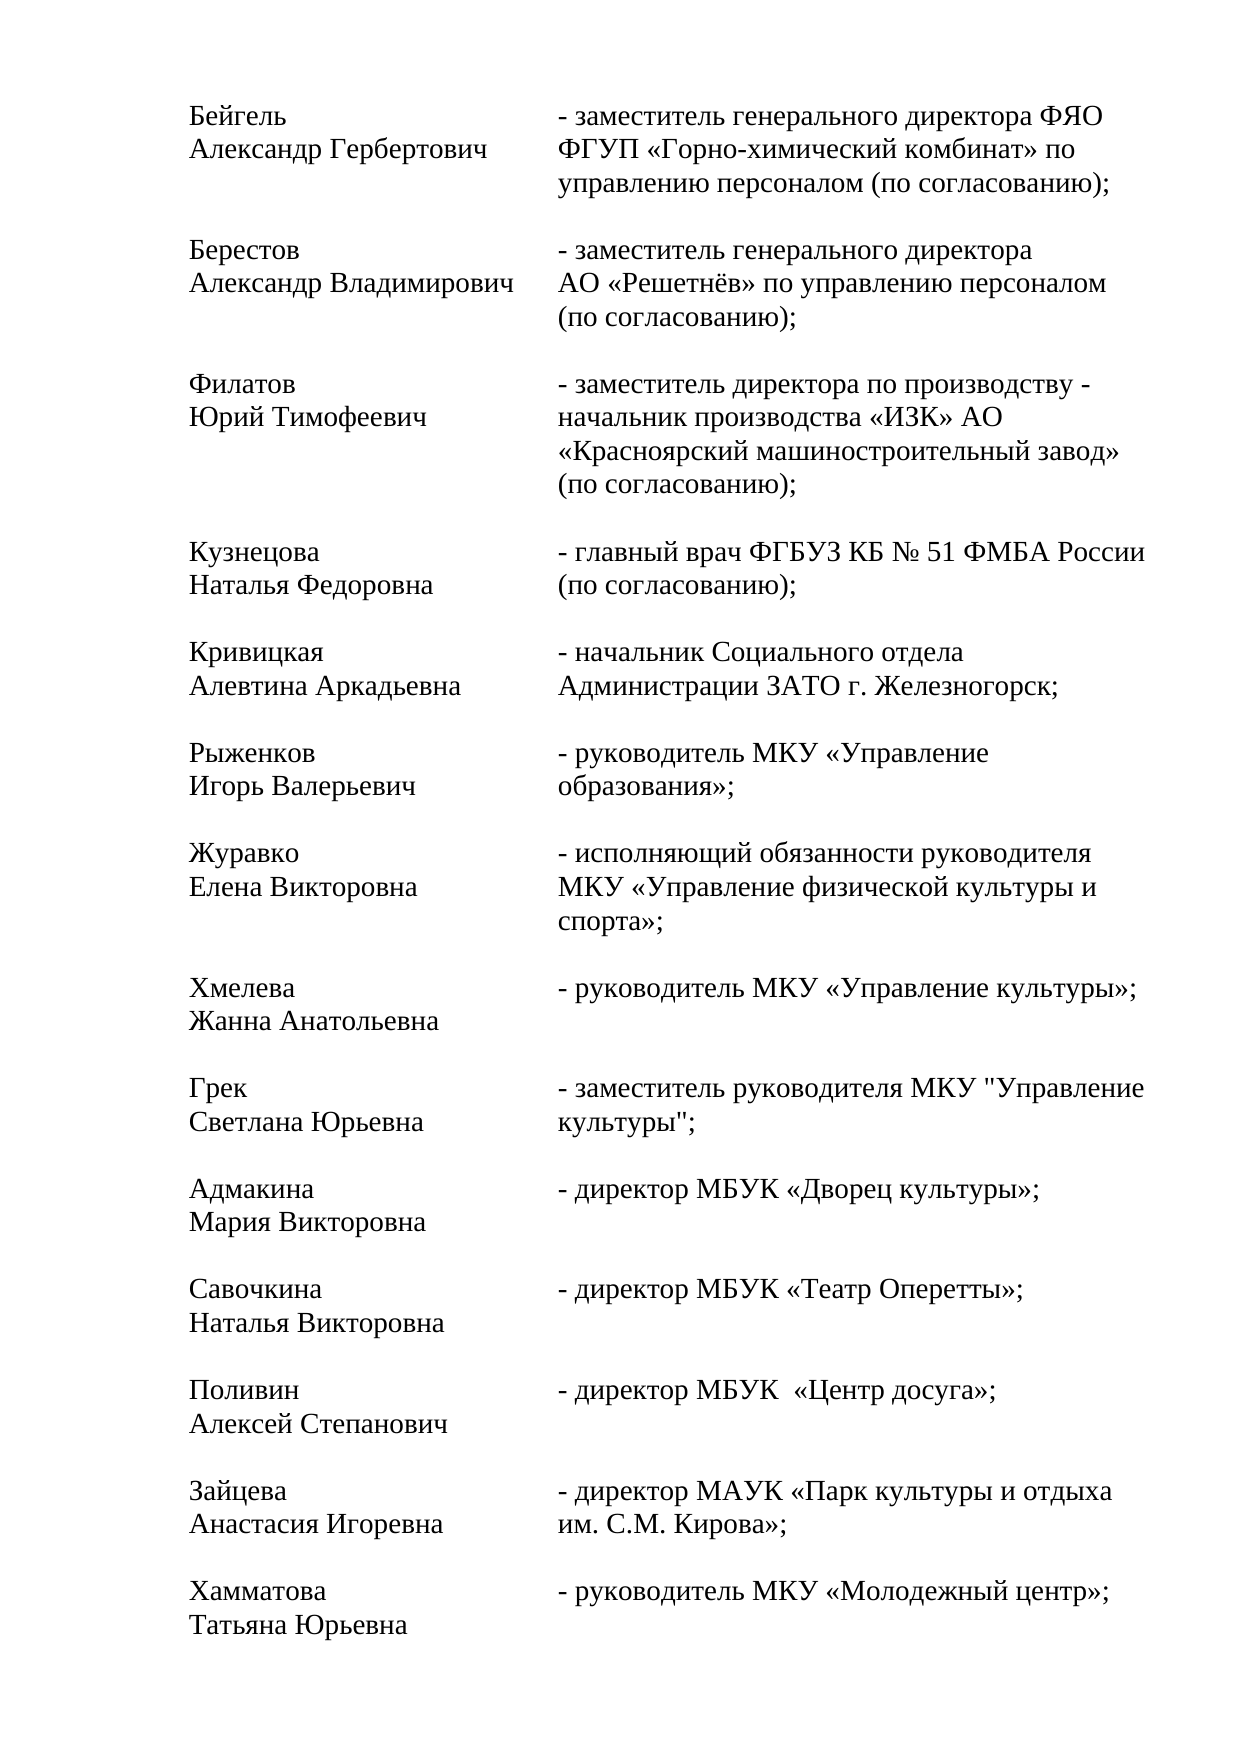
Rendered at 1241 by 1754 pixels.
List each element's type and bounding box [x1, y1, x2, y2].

table_header [177, 98, 546, 1641]
table_header [546, 98, 1167, 1641]
